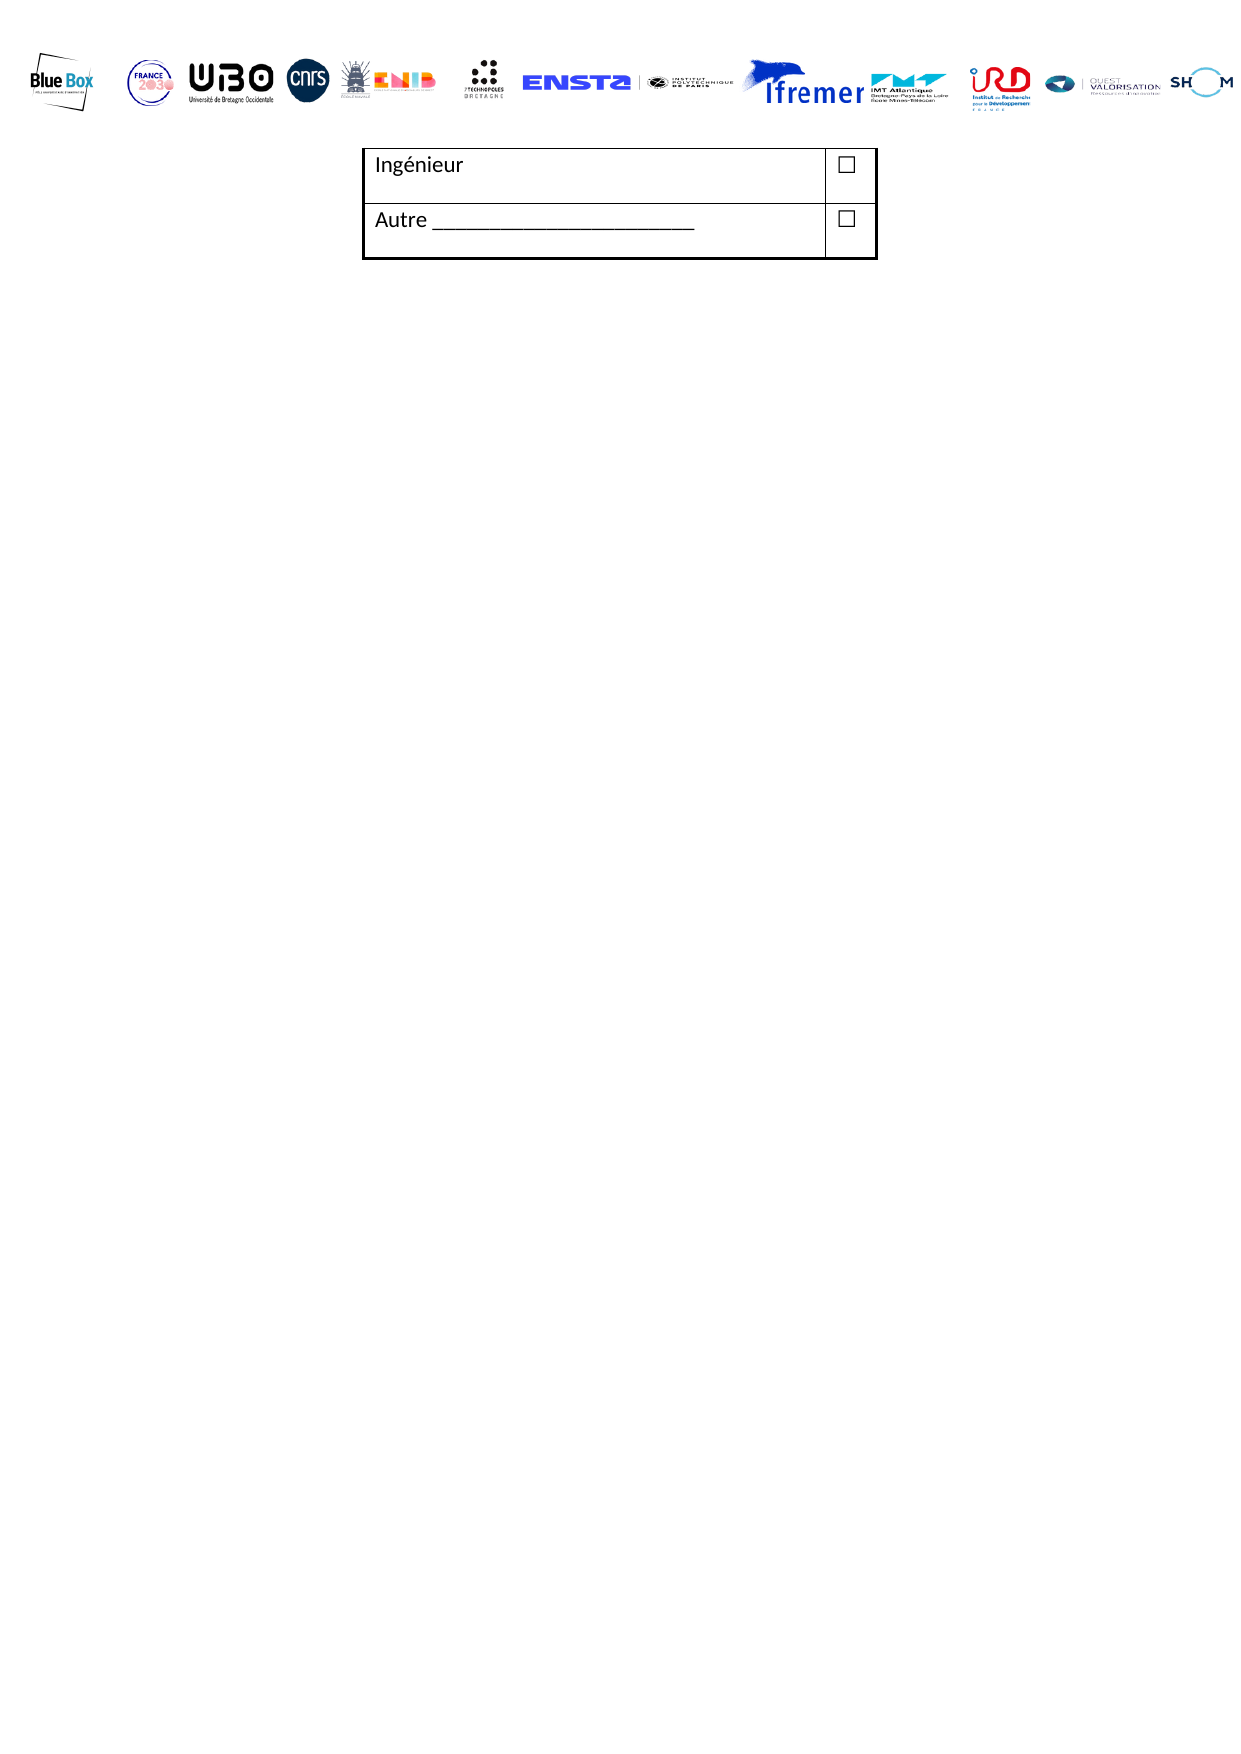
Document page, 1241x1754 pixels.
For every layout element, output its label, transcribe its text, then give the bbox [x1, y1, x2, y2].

table_cell Autre _______________________ [365, 204, 825, 257]
picture [450, 48, 962, 119]
picture [1045, 51, 1161, 119]
table_cell Ingénieur [365, 149, 825, 202]
picture [127, 60, 174, 106]
picture [285, 57, 331, 104]
table_cell ☐ [826, 149, 875, 202]
table_cell ☐ [826, 204, 875, 257]
picture [28, 51, 95, 113]
picture [335, 58, 436, 104]
picture [1168, 54, 1235, 110]
picture [970, 67, 1031, 111]
picture [188, 62, 274, 104]
